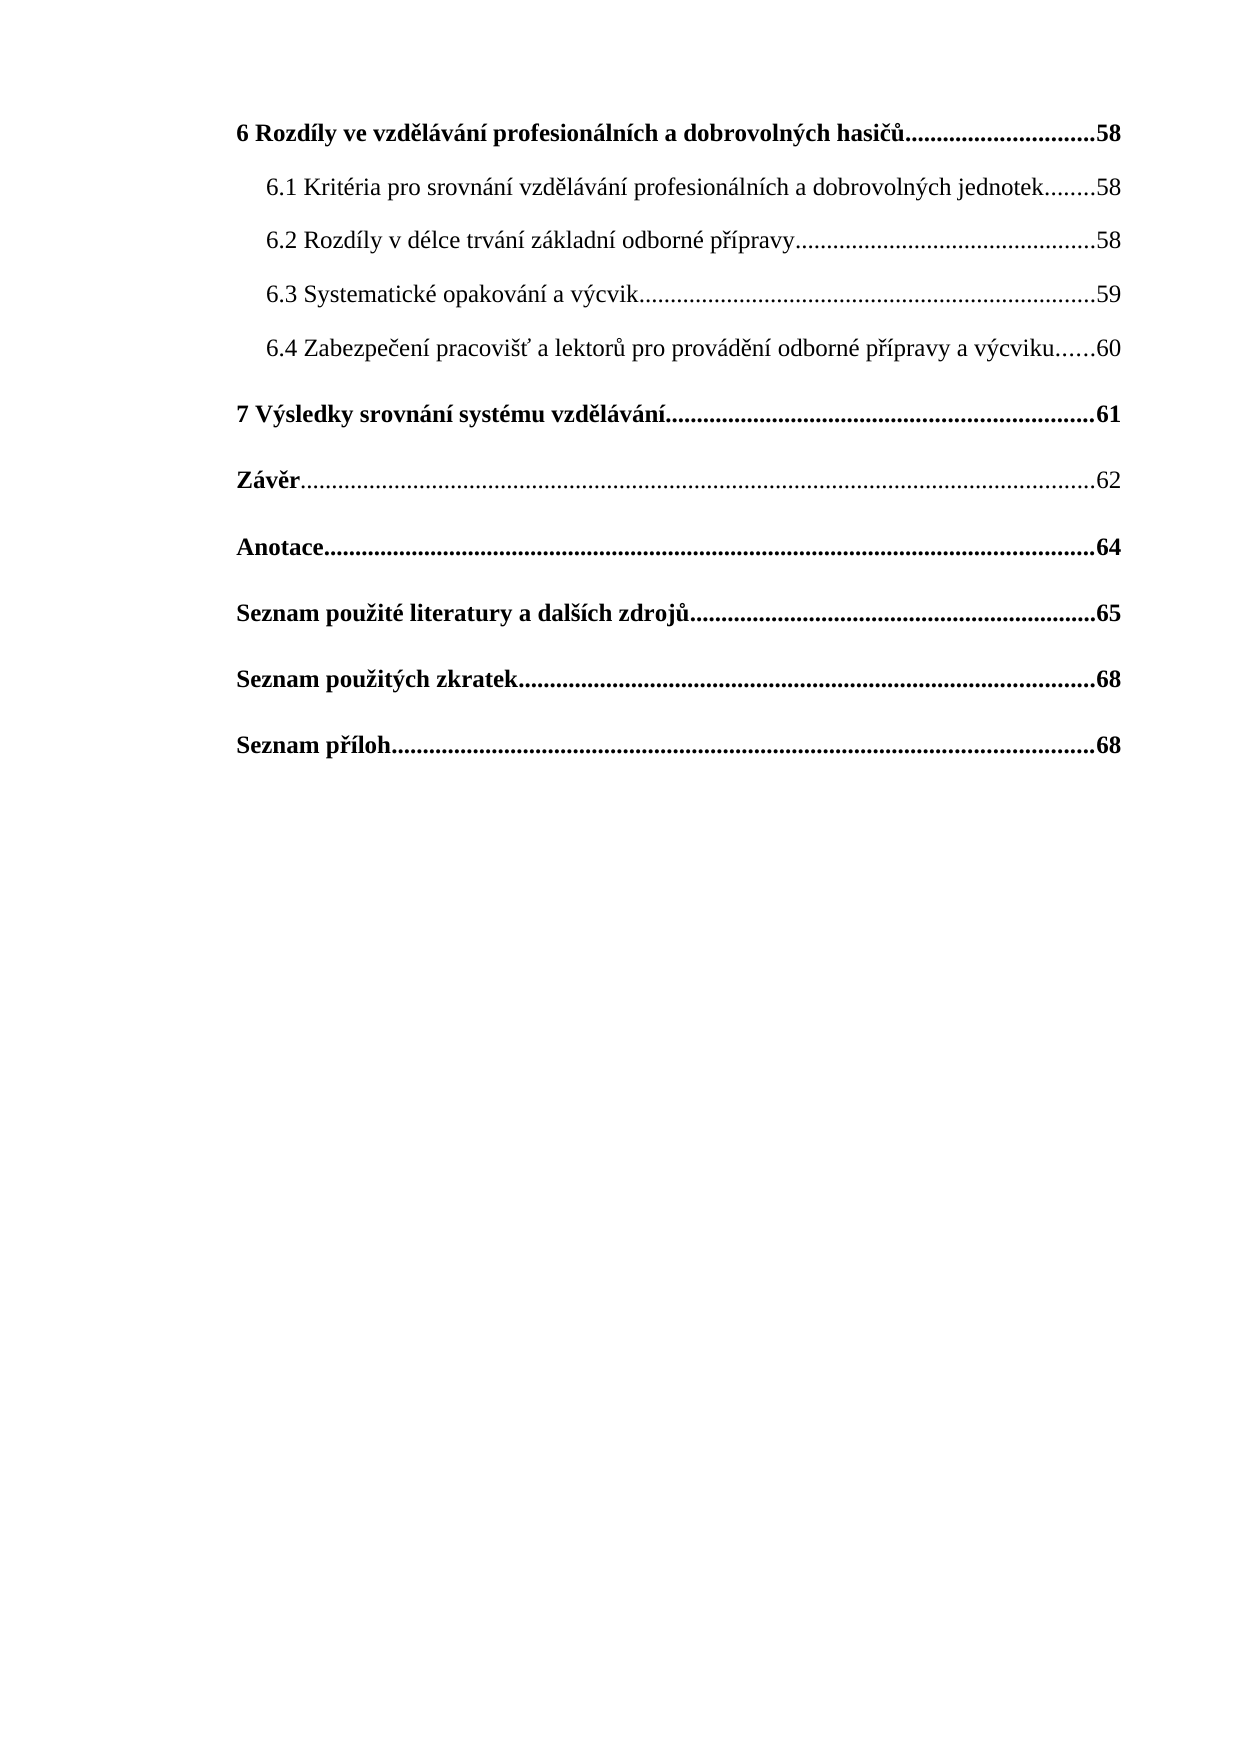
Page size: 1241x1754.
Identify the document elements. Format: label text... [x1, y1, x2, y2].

text 6.3 Systematické opakování a výcvik 59 [266, 279, 1122, 308]
text 6 Rozdíly ve vzdělávání profesionálních a dobrovolných hasičů 58 [236, 118, 1122, 147]
text Seznam použitých zkratek 68 [236, 664, 1122, 693]
text Seznam použité literatury a dalších zdrojů 65 [236, 598, 1122, 627]
text Anotace 64 [236, 532, 1122, 561]
text 7 Výsledky srovnání systému vzdělávání 61 [236, 399, 1122, 428]
text 6.2 Rozdíly v délce trvání základní odborné přípravy 58 [266, 226, 1122, 254]
text Seznam příloh 68 [236, 731, 1122, 759]
text 6.4 Zabezpečení pracovišť a lektorů pro provádění odborné přípravy a výcviku 60 [266, 333, 1122, 362]
text Závěr 62 [236, 466, 1122, 494]
text 6.1 Kritéria pro srovnání vzdělávání profesionálních a dobrovolných jednotek 58 [266, 172, 1122, 201]
